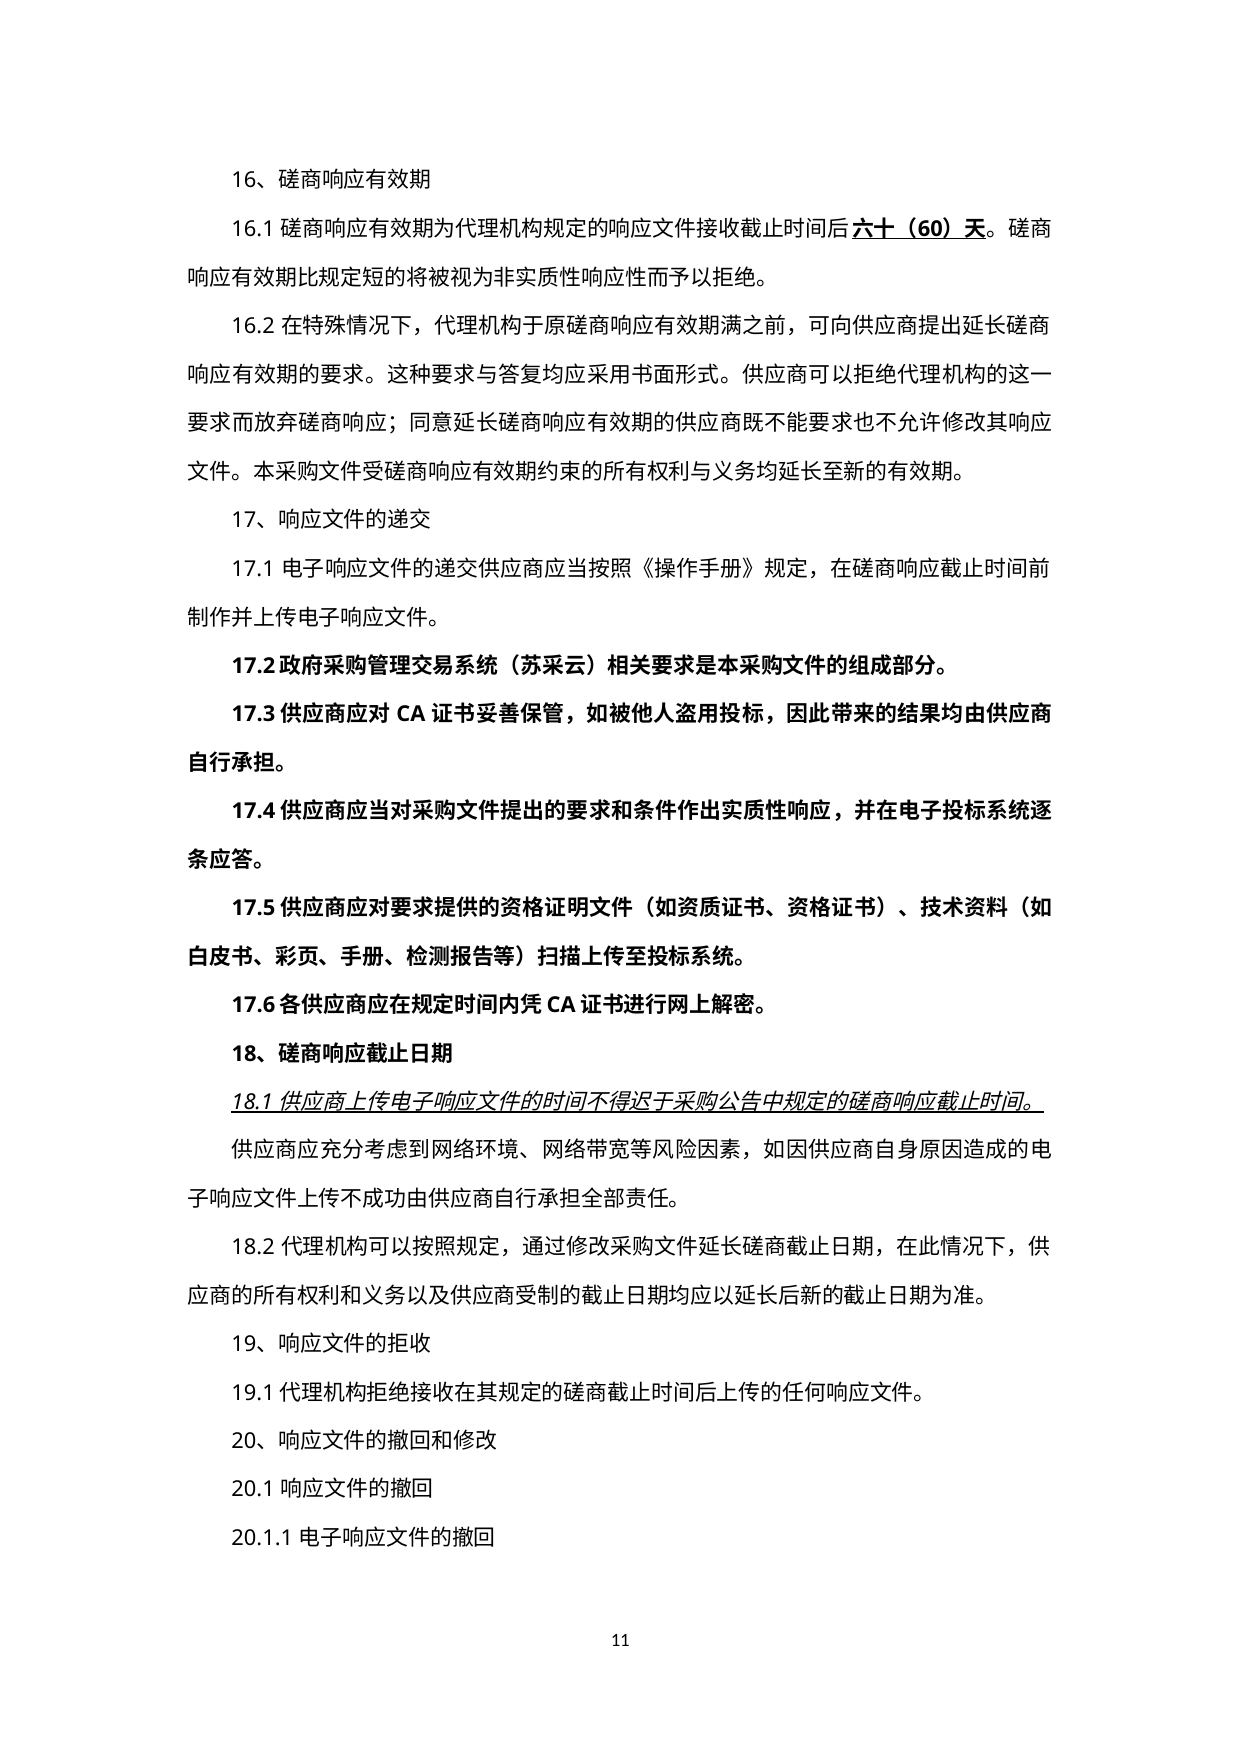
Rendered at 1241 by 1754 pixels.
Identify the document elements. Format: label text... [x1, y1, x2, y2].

text 20、响应文件的撤回和修改 [187, 1423, 1053, 1455]
text 供应商应充分考虑到网络环境、网络带宽等风险因素，如因供应商自身原因造成的电子响应文件上传不成功由供应商自行承担全部责任。 [187, 1132, 1053, 1213]
text 16.2 在特殊情况下，代理机构于原磋商响应有效期满之前，可向供应商提出延长磋商响应有效期的要求。这种要求与答复均应采用书面形式。供应商可以拒绝代理机构的这一要求而放弃磋商响应；同意延长磋商响应有效期的供应商既不能要求也不允许修改其响应文件。本采购文件受磋商响应有效期约束的所有权利与义务均延长至新的有效期。 [187, 307, 1053, 486]
text 16、磋商响应有效期 [187, 162, 1053, 194]
text 17.3供应商应对 CA 证书妥善保管，如被他人盗用投标，因此带来的结果均由供应商自行承担。 [187, 696, 1053, 777]
text 16.1 磋商响应有效期为代理机构规定的响应文件接收截止时间后六十（60）天。磋商响应有效期比规定短的将被视为非实质性响应性而予以拒绝。 [187, 210, 1053, 292]
text 20.1.1 电子响应文件的撤回 [187, 1519, 1053, 1552]
text 20.1 响应文件的撤回 [187, 1471, 1053, 1504]
text 17.1 电子响应文件的递交供应商应当按照《操作手册》规定，在磋商响应截止时间前制作并上传电子响应文件。 [187, 550, 1053, 632]
text 19.1代理机构拒绝接收在其规定的磋商截止时间后上传的任何响应文件。 [187, 1374, 1053, 1407]
text 17.5供应商应对要求提供的资格证明文件（如资质证书、资格证书）、技术资料（如白皮书、彩页、手册、检测报告等）扫描上传至投标系统。 [187, 890, 1053, 971]
text 18.1 供应商上传电子响应文件的时间不得迟于采购公告中规定的磋商响应截止时间。 [187, 1084, 1053, 1116]
text 18、磋商响应截止日期 [187, 1035, 1053, 1068]
text 19、响应文件的拒收 [187, 1326, 1053, 1359]
text 17.4供应商应当对采购文件提出的要求和条件作出实质性响应，并在电子投标系统逐条应答。 [187, 793, 1053, 874]
text 18.2 代理机构可以按照规定，通过修改采购文件延长磋商截止日期，在此情况下，供应商的所有权利和义务以及供应商受制的截止日期均应以延长后新的截止日期为准。 [187, 1229, 1053, 1310]
text 17.6各供应商应在规定时间内凭CA证书进行网上解密。 [187, 987, 1053, 1019]
text 17、响应文件的递交 [187, 502, 1053, 534]
text 17.2政府采购管理交易系统（苏采云）相关要求是本采购文件的组成部分。 [187, 647, 1053, 680]
